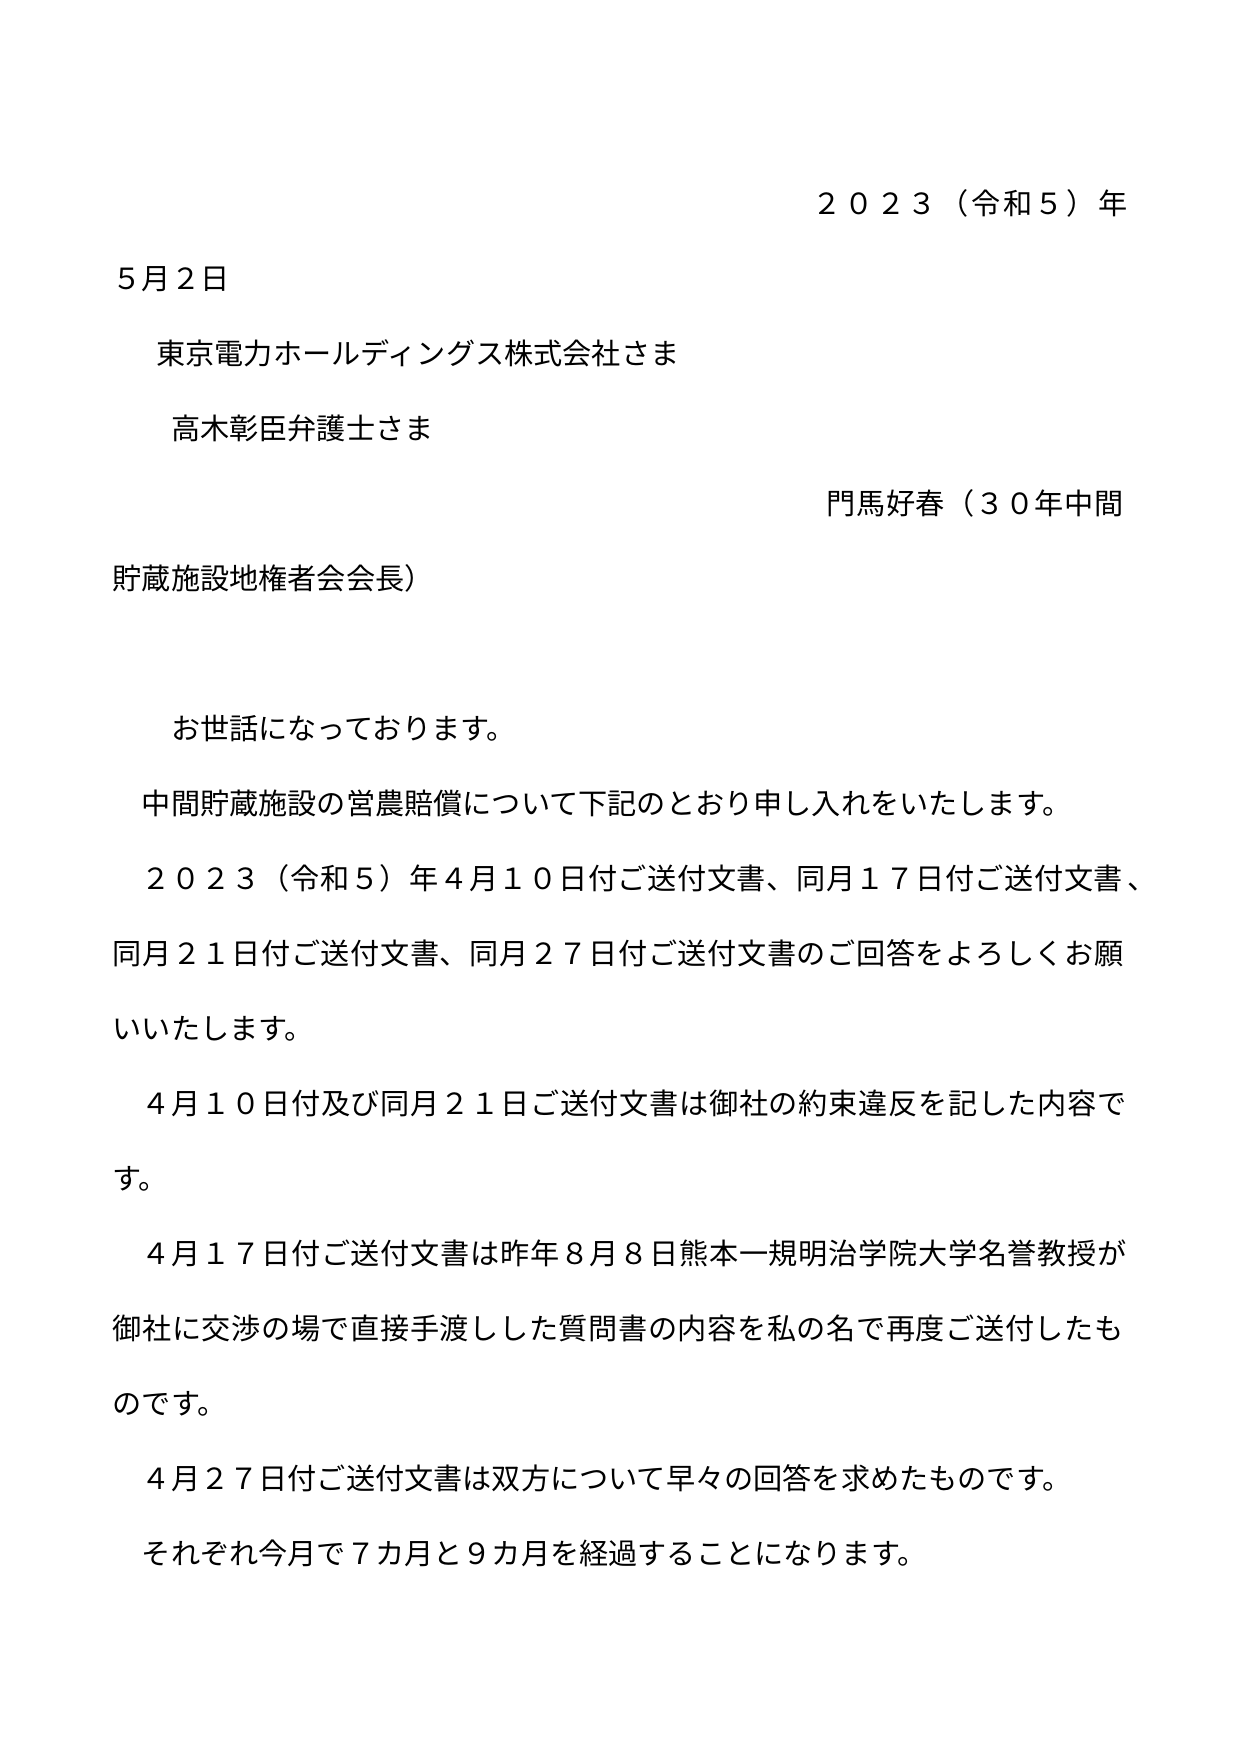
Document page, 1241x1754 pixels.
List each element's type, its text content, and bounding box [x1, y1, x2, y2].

text ２０２３（令和５）年４月１０日付ご送付文書、同月１７日付ご送付文書、同月２１日付ご送付文書、同月２７日付ご送付文書のご回答をよろしくお願いいたします。 [112, 839, 1128, 1064]
text ４月１０日付及び同月２１日ご送付文書は御社の約束違反を記した内容です。 [112, 1064, 1128, 1214]
text 東京電力ホールディングス株式会社さま [112, 314, 1128, 389]
text ４月２７日付ご送付文書は双方について早々の回答を求めたものです。 [112, 1439, 1128, 1514]
text 門馬好春（３０年中間貯蔵施設地権者会会長） [112, 464, 1128, 614]
text 高木彰臣弁護士さま [112, 389, 1128, 464]
text ２０２３（令和５）年５月２日 [112, 164, 1128, 314]
text ４月１７日付ご送付文書は昨年８月８日熊本一規明治学院大学名誉教授が御社に交渉の場で直接手渡しした質問書の内容を私の名で再度ご送付したものです。 [112, 1214, 1128, 1439]
text それぞれ今月で７カ月と９カ月を経過することになります。 [112, 1514, 1128, 1589]
text お世話になっております。 [112, 689, 1128, 764]
text 中間貯蔵施設の営農賠償について下記のとおり申し入れをいたします。 [112, 764, 1128, 839]
